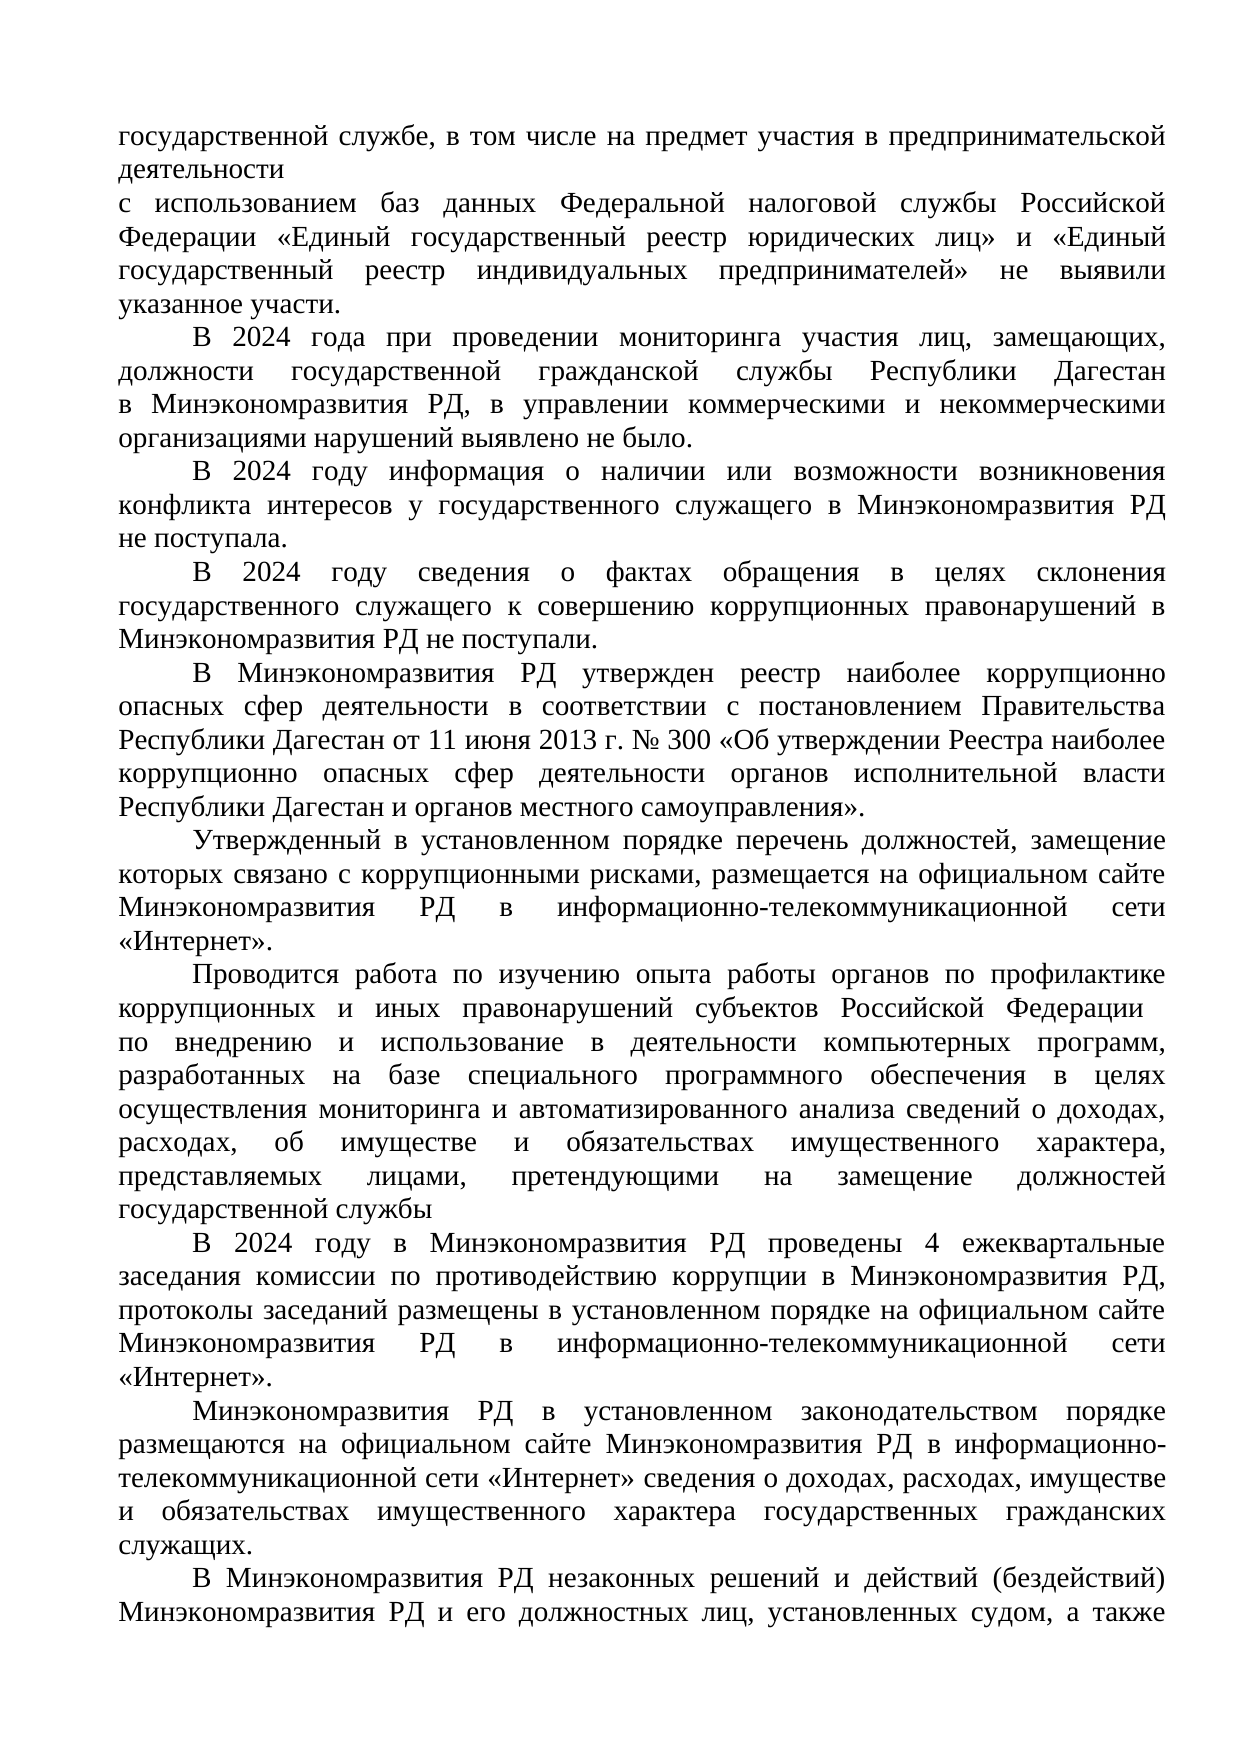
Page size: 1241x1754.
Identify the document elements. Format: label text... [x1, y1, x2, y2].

text В 2024 году информация о наличии или возможности возникновения конфликта интересов у государственного служащего в Минэкономразвития РД не поступала. [118, 453, 1167, 554]
text В Минэкономразвития РД утвержден реестр наиболее коррупционно опасных сфер деятельности в соответствии с постановлением Правительства Республики Дагестан от 11 июня 2013 г. № 300 «Об утверждении Реестра наиболее коррупционно опасных сфер деятельности органов исполнительной власти Республики Дагестан и органов местного самоуправления». [118, 655, 1167, 822]
text В 2024 году сведения о фактах обращения в целях склонения государственного служащего к совершению коррупционных правонарушений в Минэкономразвития РД не поступали. [118, 554, 1167, 655]
text В 2024 году в Минэкономразвития РД проведены 4 ежеквартальные заседания комиссии по противодействию коррупции в Минэкономразвития РД, протоколы заседаний размещены в установленном порядке на официальном сайте Минэкономразвития РД в информационно-телекоммуникационной сети «Интернет». [118, 1225, 1167, 1393]
text Минэкономразвития РД в установленном законодательством порядке размещаются на официальном сайте Минэкономразвития РД в информационно-телекоммуникационной сети «Интернет» сведения о доходах, расходах, имуществе и обязательствах имущественного характера государственных гражданских служащих. [118, 1393, 1167, 1560]
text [118, 118, 1167, 319]
text Утвержденный в установленном порядке перечень должностей, замещение которых связано с коррупционными рисками, размещается на официальном сайте Минэкономразвития РД в информационно-телекоммуникационной сети «Интернет». [118, 822, 1167, 957]
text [118, 1560, 1167, 1627]
text В 2024 года при проведении мониторинга участия лиц, замещающих, должности государственной гражданской службы Республики Дагестан в Минэкономразвития РД, в управлении коммерческими и некоммерческими организациями нарушений выявлено не было. [118, 319, 1167, 453]
text Проводится работа по изучению опыта работы органов по профилактике коррупционных и иных правонарушений субъектов Российской Федерации по внедрению и использование в деятельности компьютерных программ, разработанных на базе специального программного обеспечения в целях осуществления мониторинга и автоматизированного анализа сведений о доходах, расходах, об имуществе и обязательствах имущественного характера, представляемых лицами, претендующими на замещение должностей государственной службы [118, 957, 1167, 1225]
